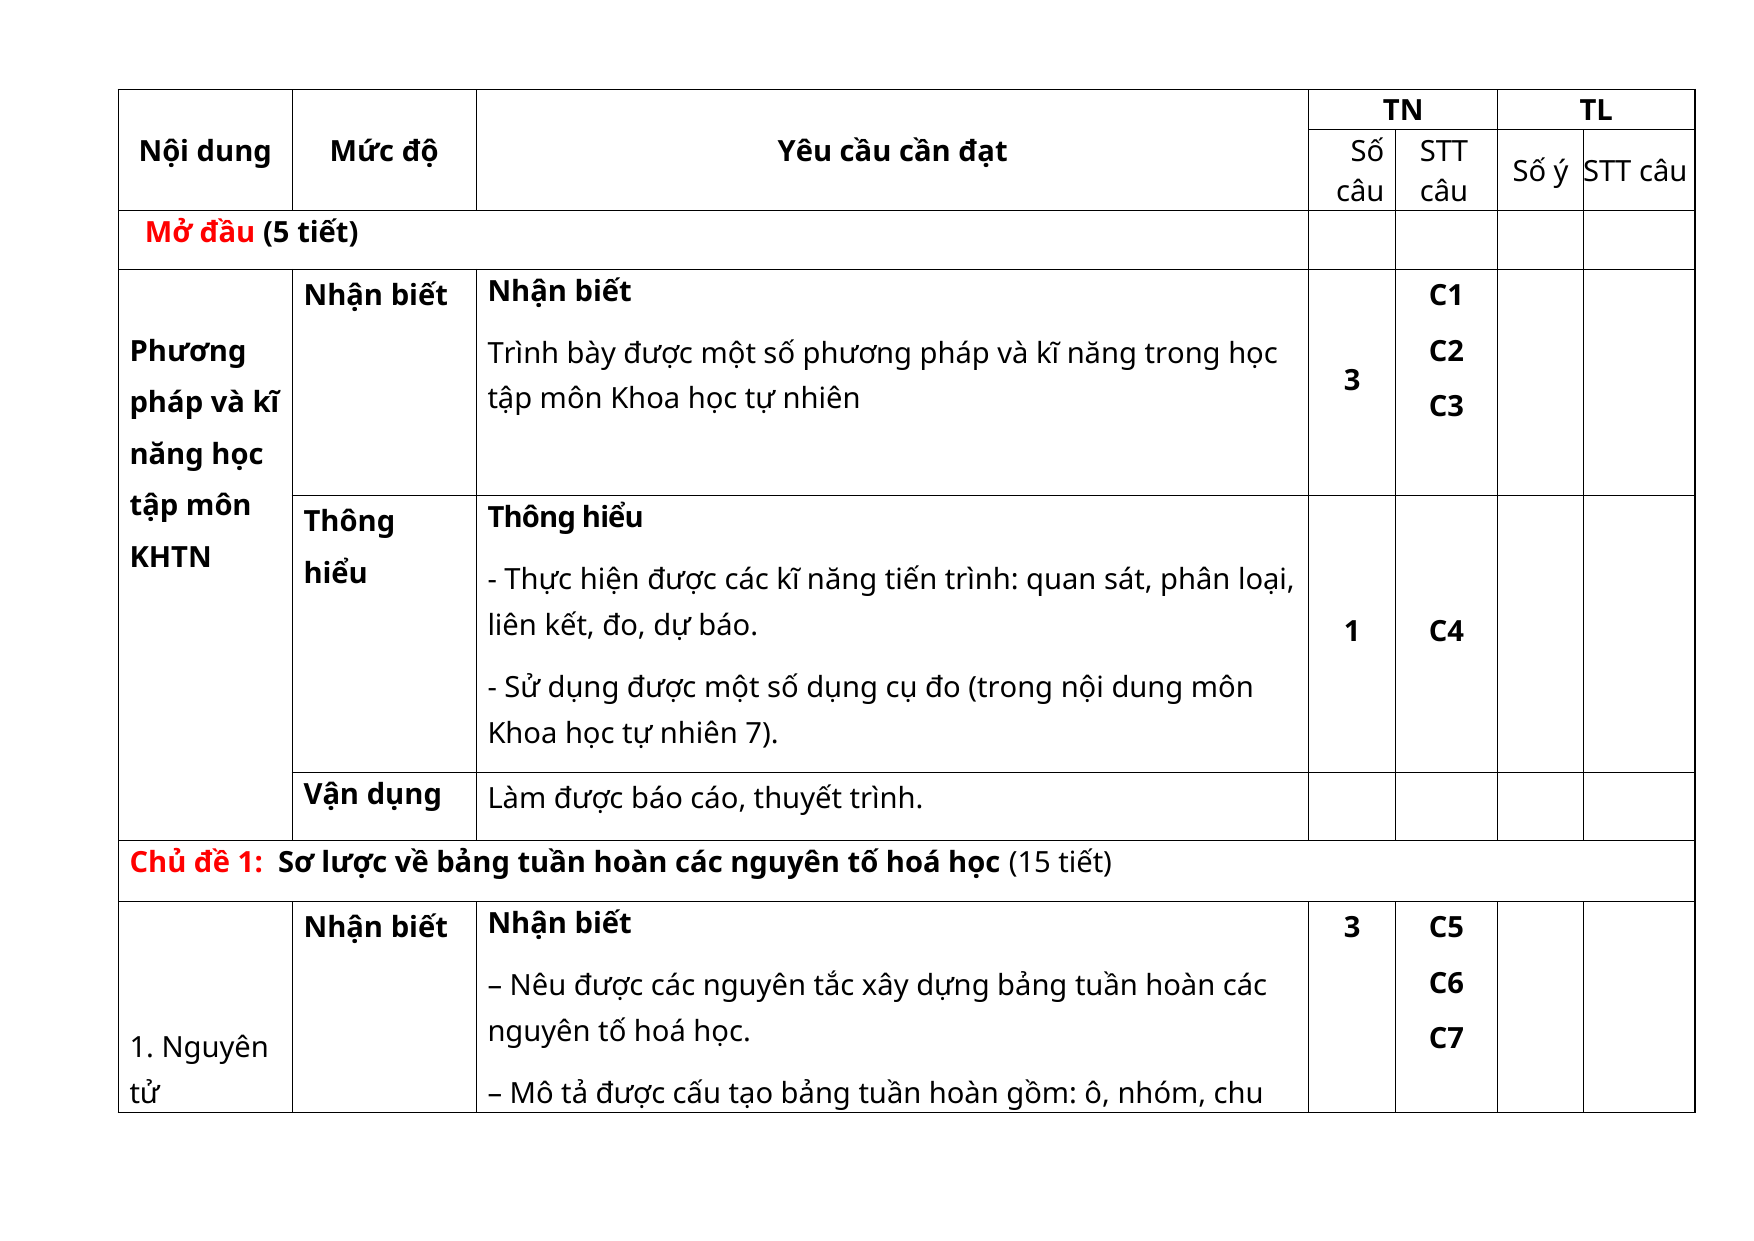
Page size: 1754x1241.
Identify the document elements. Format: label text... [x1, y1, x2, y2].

table_cell Làm được báo cáo, thuyết trình. [477, 773, 1308, 840]
table_cell STT câu [1584, 130, 1694, 210]
table_header TL [1498, 90, 1694, 129]
table_cell C4 [1396, 496, 1497, 772]
table_header Mức độ [293, 90, 476, 210]
table_cell Nhận biết [293, 270, 476, 495]
table_cell Nhận biết [293, 902, 476, 1112]
table_cell STT câu [1396, 130, 1497, 210]
table_cell C1 C2 C3 [1396, 270, 1497, 495]
table_cell [1498, 496, 1583, 772]
table_cell C5 C6 C7 [1396, 902, 1497, 1112]
table_cell Thông hiểu - Thực hiện được các kĩ năng tiến trình: quan sát, phân loại, liên kết, đo, dự báo. - Sử dụng được một số dụng cụ đo (trong nội dung môn Khoa học tự nhiên 7). [477, 496, 1308, 772]
table_header Yêu cầu cần đạt [477, 90, 1308, 210]
table_cell [1498, 211, 1583, 269]
table_cell 1 [1309, 496, 1395, 772]
table_header Nội dung [119, 90, 292, 210]
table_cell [119, 902, 292, 1112]
table_cell 3 [1309, 902, 1395, 1112]
table_cell [1584, 211, 1694, 269]
table_cell Vận dụng [293, 773, 476, 840]
table_cell 3 [1309, 270, 1395, 495]
table_cell Số ý [1498, 130, 1583, 210]
table_cell [1584, 773, 1694, 840]
table_cell [1498, 270, 1583, 495]
table_cell [1396, 211, 1497, 269]
table_cell [1498, 902, 1583, 1112]
table_header TN [1309, 90, 1497, 129]
table_cell [1396, 773, 1497, 840]
table_cell [1309, 773, 1395, 840]
table_cell Thông hiểu [293, 496, 476, 772]
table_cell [477, 902, 1308, 1112]
table_cell [1584, 270, 1694, 495]
table_cell [1584, 902, 1694, 1112]
table_cell Mở đầu (5 tiết) [119, 211, 1308, 269]
table_cell [1309, 211, 1395, 269]
table_cell [1498, 773, 1583, 840]
table_cell Số câu [1309, 130, 1395, 210]
table_cell Chủ đề 1: Sơ lược về bảng tuần hoàn các nguyên tố hoá học (15 tiết) [119, 841, 1694, 901]
table_cell Phương pháp và kĩ năng học tập môn KHTN [119, 270, 292, 840]
table_cell [1584, 496, 1694, 772]
table_cell Nhận biết Trình bày được một số phương pháp và kĩ năng trong học tập môn Khoa học tự nhiên [477, 270, 1308, 495]
